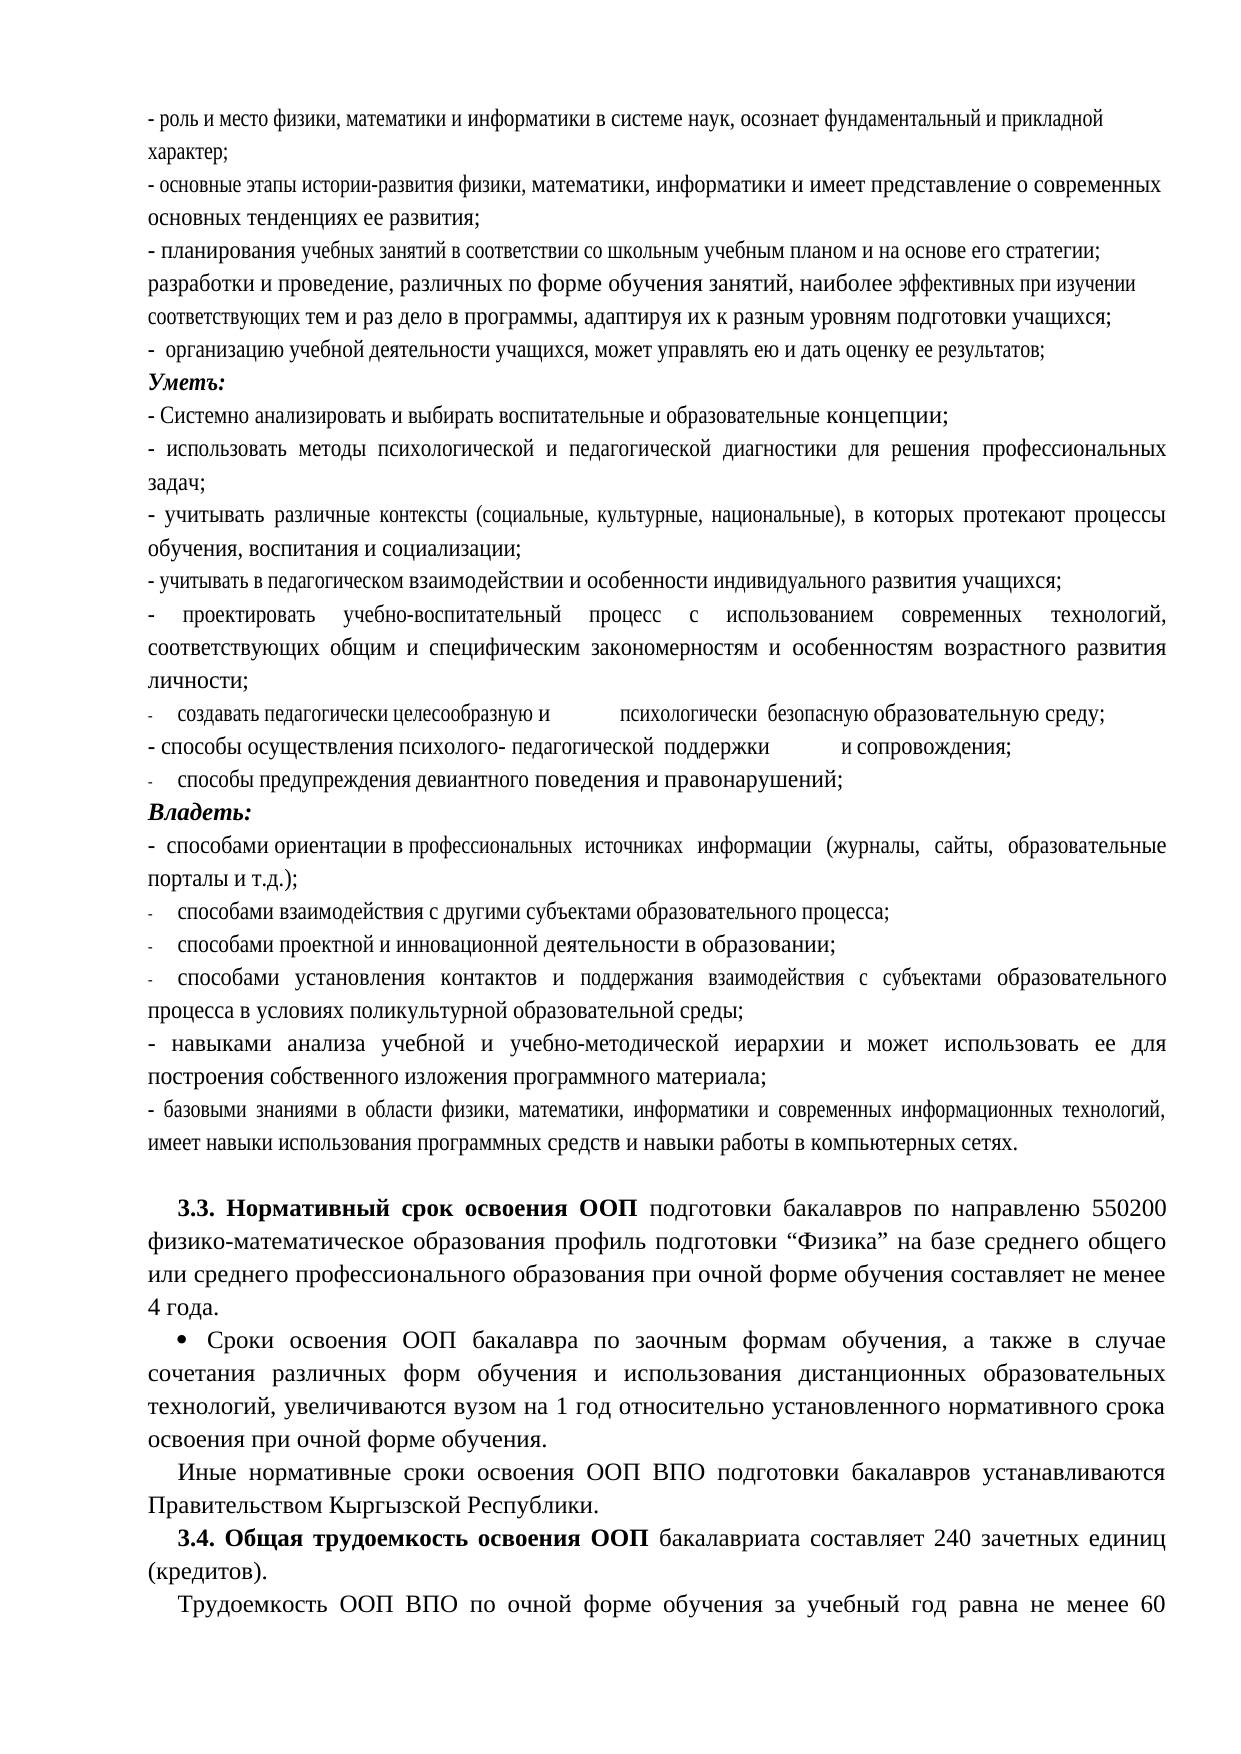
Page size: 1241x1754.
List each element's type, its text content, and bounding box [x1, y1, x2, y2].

list создавать педагогически целесообразную и психологически безопасную образовательную среду; [148, 698, 1167, 726]
text - учитывать различные контексты (социальные, культурные, национальные), в которых протекают процессы обучения, воспитания и социализации; [148, 499, 1167, 561]
text - Системно анализировать и выбирать воспитательные и образовательные концепции; [148, 401, 1167, 429]
list способами взаимодействия с другими субъектами образовательного процесса; [148, 896, 1167, 924]
list способы предупреждения девиантного поведения и правонарушений; [148, 764, 1167, 792]
list способами установления контактов и поддержания взаимодействия с субъектами образовательного процесса в условиях поликультурной образовательной среды; [148, 962, 1167, 1024]
text Владеть: [148, 797, 1167, 826]
text Уметъ: [148, 367, 1167, 396]
text - учитывать в педагогическом взаимодействии и особенности индивидуального развития учащихся; [148, 566, 1167, 594]
list способами проектной и инновационной деятельности в образовании; [148, 929, 1167, 958]
text - навыками анализа учебной и учебно-методической иерархии и может использовать ее для построения собственного изложения программного материала; [148, 1028, 1167, 1090]
list Сроки освоения ООП бакалавра по заочным формам обучения, а также в случае сочетания различных форм обучения и использования дистанционных образовательных технологий, увеличиваются вузом на 1 год относительно установленного нормативного срока освоения при очной форме обучения. [148, 1325, 1167, 1453]
text - использовать методы психологической и педагогической диагностики для решения профессиональных задач; [148, 433, 1167, 495]
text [148, 1589, 1167, 1618]
text Иные нормативные сроки освоения ООП ВПО подготовки бакалавров устанавливаются Правительством Кыргызской Республики. [148, 1457, 1167, 1519]
text 3.3. Нормативный срок освоения ООП подготовки бакалавров по направленю 550200 физико-математическое образования профиль подготовки “Физика” на базе среднего общего или среднего профессионального образования при очной форме обучения составляет не менее 4 года. [148, 1193, 1167, 1321]
text - роль и место физики, математики и информатики в системе наук, осознает фундаментальный и прикладной характер; [148, 103, 1181, 165]
text - базовыми знаниями в области физики, математики, информатики и современных информационных технологий, имеет навыки использования программных средств и навыки работы в компьютерных сетях. [148, 1094, 1167, 1156]
text - планирования учебных занятий в соответствии со школьным учебным планом и на основе его стратегии; разработки и проведение, различных по форме обучения занятий, наиболее эффективных при изучении соответствующих тем и раз дело в программы, адаптируя их к разным уровням подготовки учащихся; [148, 235, 1181, 330]
text - способами ориентации в профессиональных источниках информации (журналы, сайты, образовательные порталы и т.д.); [148, 830, 1167, 892]
text - основные этапы истории-развития физики, математики, информатики и имеет представление о современных основных тенденциях ее развития; [148, 169, 1181, 231]
list - проектировать учебно-воспитательный процесс с использованием современных технологий, соответствующих общим и специфическим закономерностям и особенностям возрастного развития личности; [148, 599, 1167, 693]
text - организацию учебной деятельности учащихся, может управлять ею и дать оценку ее результатов; [148, 334, 1181, 363]
text 3.4. Общая трудоемкость освоения ООП бакалавриата составляет 240 зачетных единиц (кредитов). [148, 1523, 1167, 1585]
text - способы осуществления психолого- педагогической поддержки и сопровождения; [148, 731, 1167, 759]
